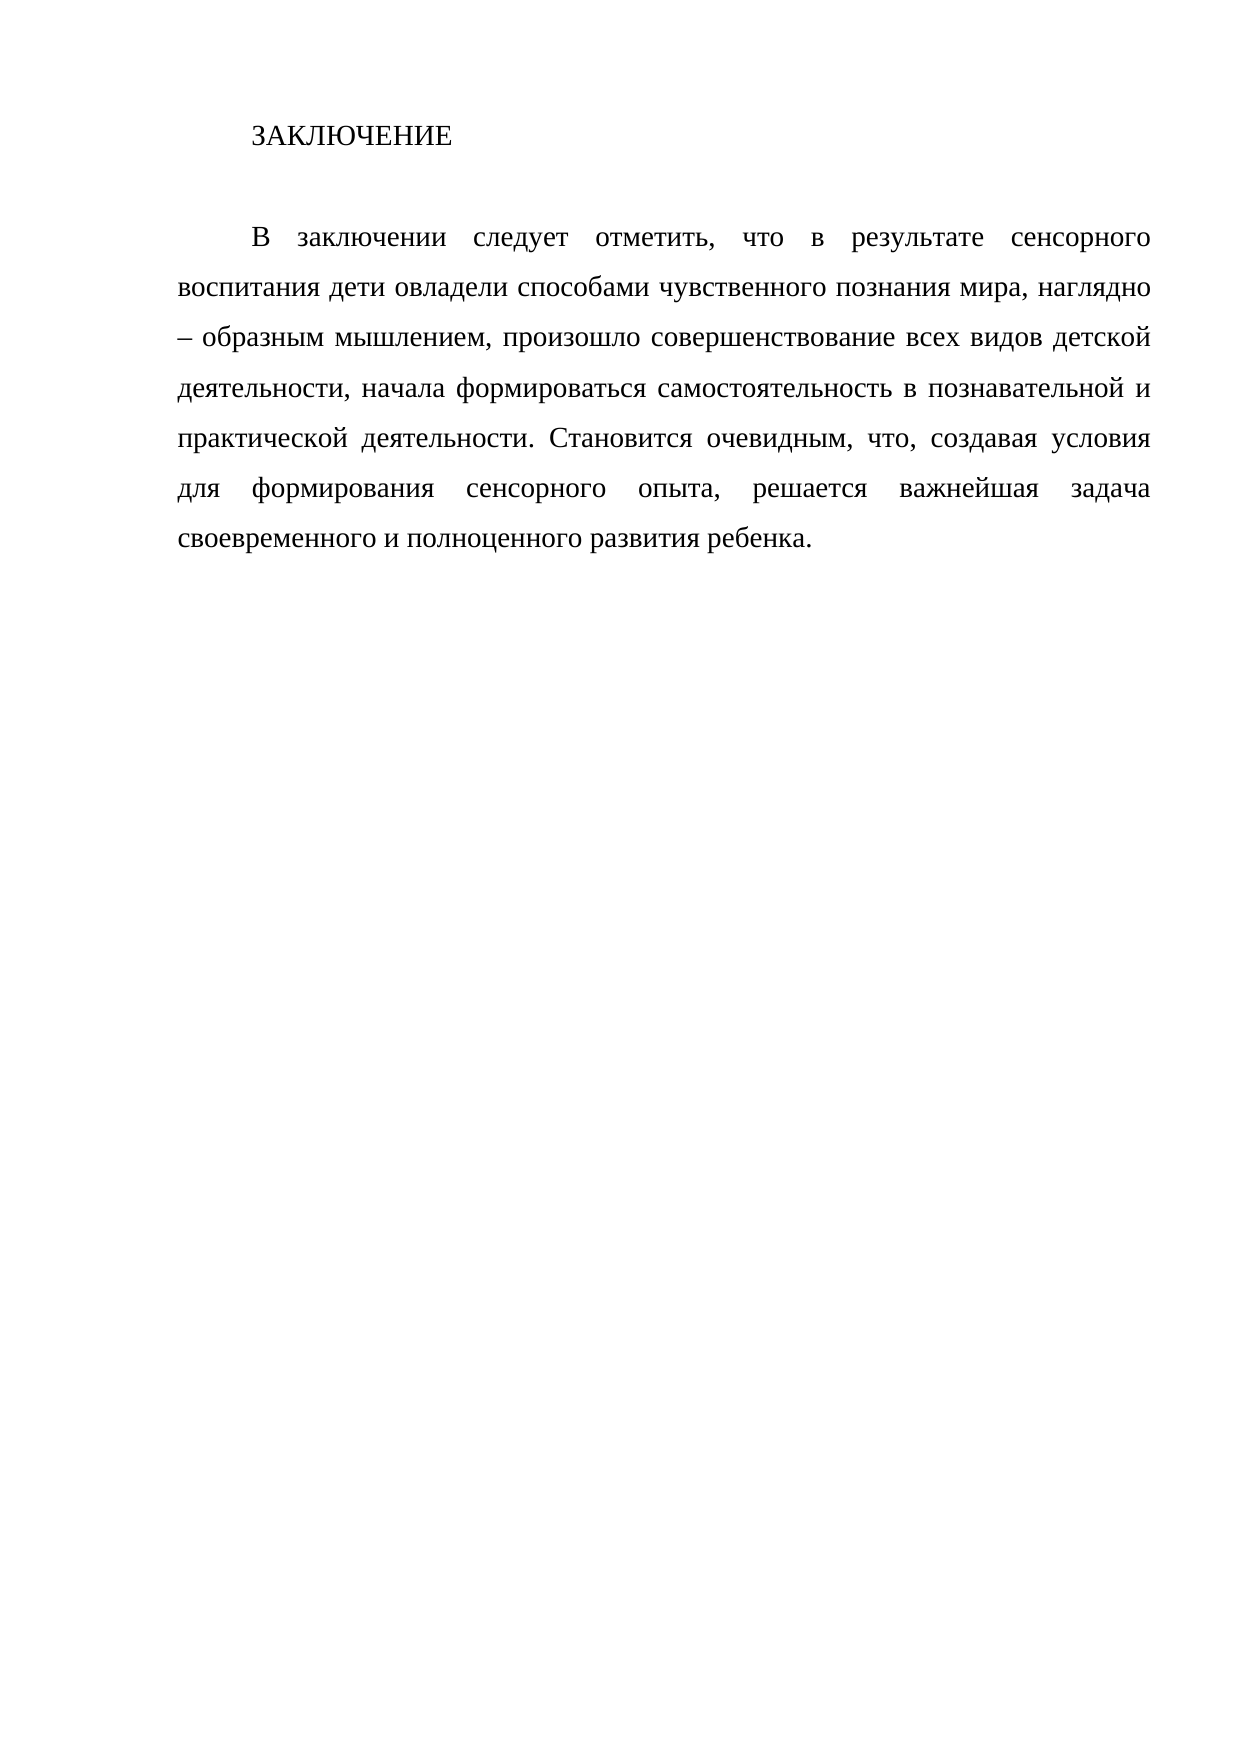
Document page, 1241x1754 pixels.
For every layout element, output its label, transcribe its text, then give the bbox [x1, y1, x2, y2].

text ЗАКЛЮЧЕНИЕ [177, 118, 1152, 152]
text В заключении следует отметить, что в результате сенсорного воспитания дети овладели способами чувственного познания мира, наглядно – образным мышлением, произошло совершенствование всех видов детской деятельности, начала формироваться самостоятельность в познавательной и практической деятельности. Становится очевидным, что, создавая условия для формирования сенсорного опыта, решается важнейшая задача своевременного и полноценного развития ребенка. [177, 219, 1152, 554]
